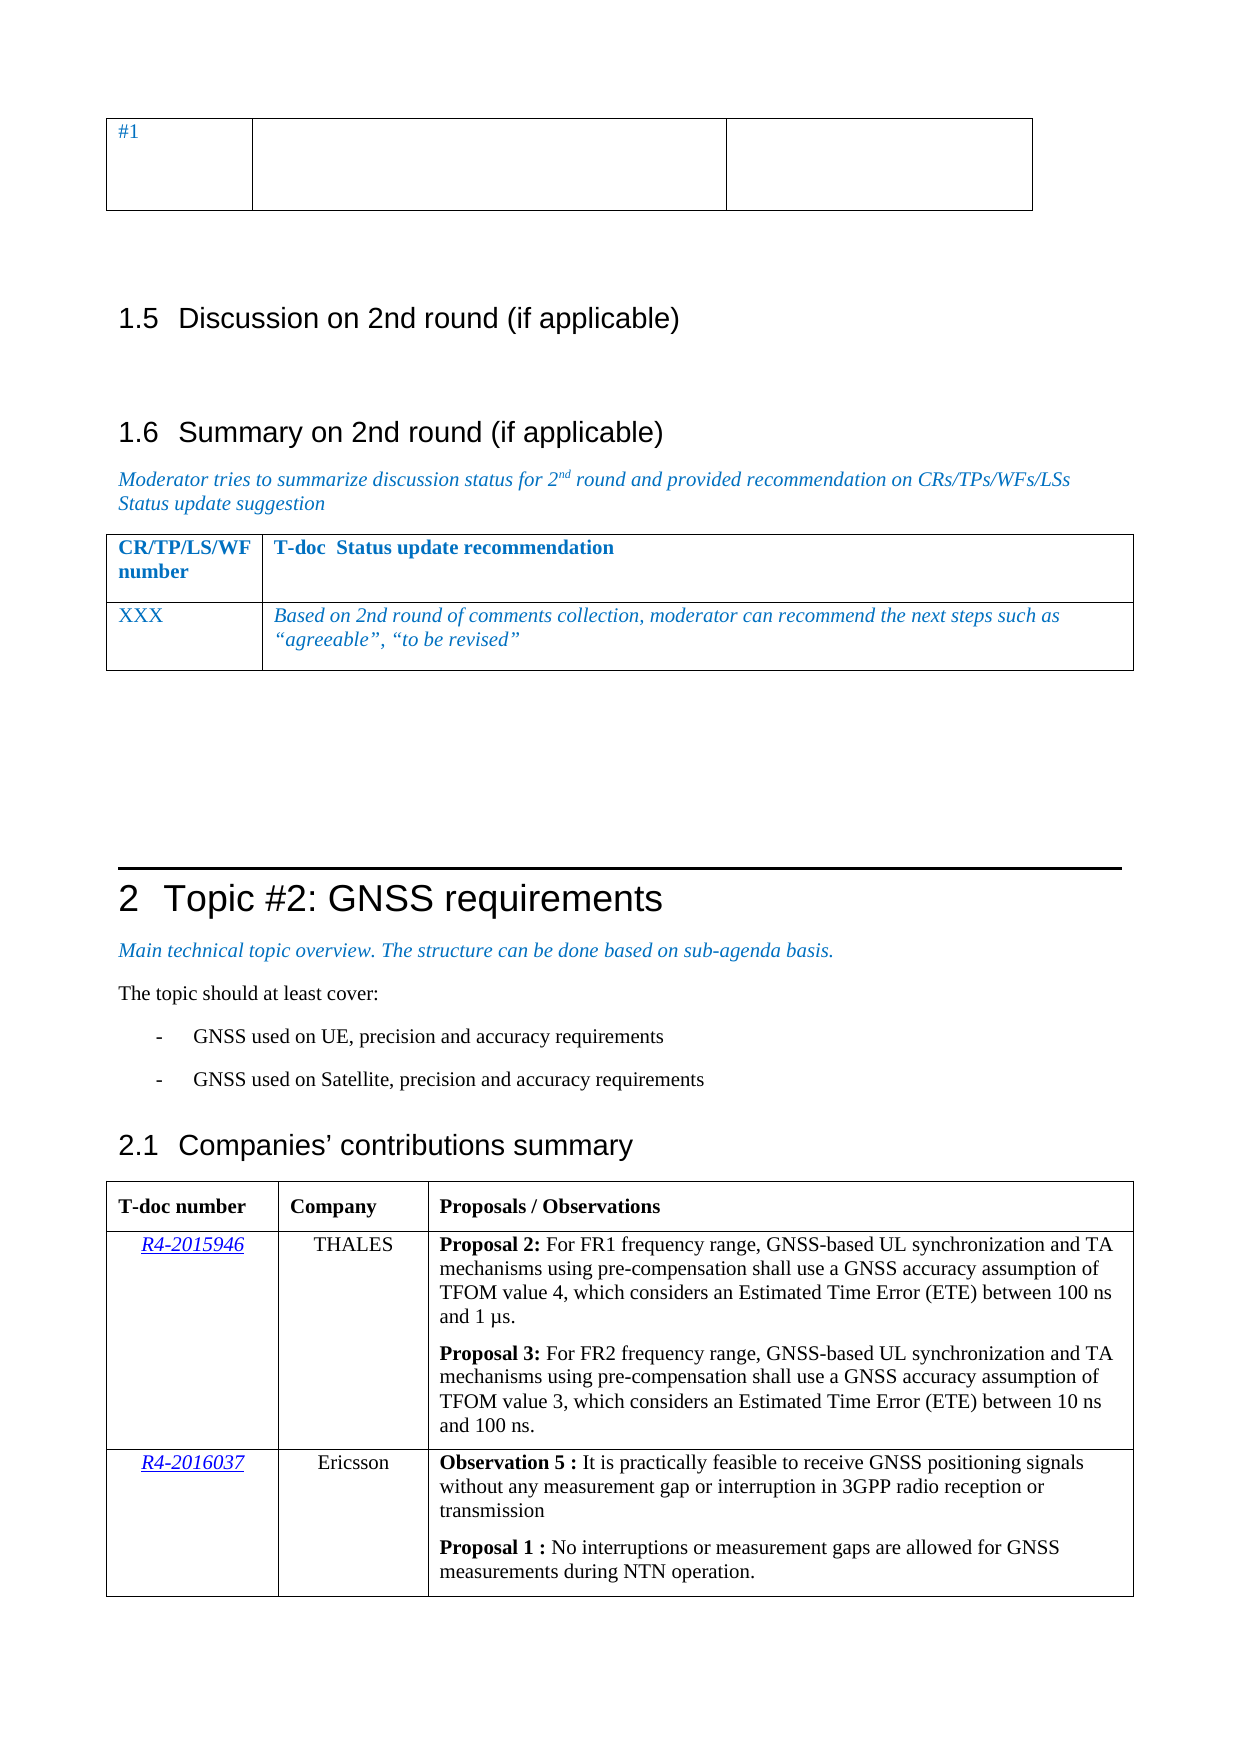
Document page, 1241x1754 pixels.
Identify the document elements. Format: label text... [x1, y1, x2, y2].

table_header CR/TP/LS/WF number [107, 535, 262, 602]
table_cell Based on 2nd round of comments collection, moderator can recommend the next steps such as “agreeable”, “to be revised” [263, 603, 1133, 670]
table_cell Proposal 2: For FR1 frequency range, GNSS-based UL synchronization and TA mechanisms using pre-compensation shall use a GNSS accuracy assumption of TFOM value 4, which considers an Estimated Time Error (ETE) between 100 ns and 1 µs. Proposal 3: For FR2 frequency range, GNSS-based UL synchronization and TA mechanisms using pre-compensation shall use a GNSS accuracy assumption of TFOM value 3, which considers an Estimated Time Error (ETE) between 10 ns and 100 ns. [429, 1232, 1133, 1449]
text Moderator tries to summarize discussion status for 2nd round and provided recommendation on CRs/TPs/WFs/LSs Status update suggestion [118, 467, 1122, 515]
list GNSS used on Satellite, precision and accuracy requirements [156, 1067, 1122, 1091]
table_header Proposals / Observations [429, 1182, 1133, 1231]
subtitle Summary on 2nd round (if applicable) [118, 415, 1122, 448]
table_header Company [279, 1182, 428, 1231]
table_cell R4-2016037 [107, 1450, 278, 1596]
table_cell XXX [107, 603, 262, 670]
table_cell #1 [107, 119, 252, 210]
subtitle Topic #2: GNSS requirements [118, 870, 1122, 919]
table_cell Ericsson [279, 1450, 428, 1596]
subtitle Companies’ contributions summary [118, 1128, 1122, 1162]
table_cell [253, 119, 726, 210]
table_cell R4-2015946 [107, 1232, 278, 1449]
text The topic should at least cover: [118, 981, 1122, 1005]
list GNSS used on UE, precision and accuracy requirements [156, 1024, 1122, 1048]
subtitle Discussion on 2nd round (if applicable) [118, 301, 1122, 334]
table_header T-doc Status update recommendation [263, 535, 1133, 602]
table_header T-doc number [107, 1182, 278, 1231]
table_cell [429, 1450, 1133, 1596]
text Main technical topic overview. The structure can be done based on sub-agenda basis. [118, 938, 1122, 962]
table_cell [727, 119, 1032, 210]
table_cell THALES [279, 1232, 428, 1449]
